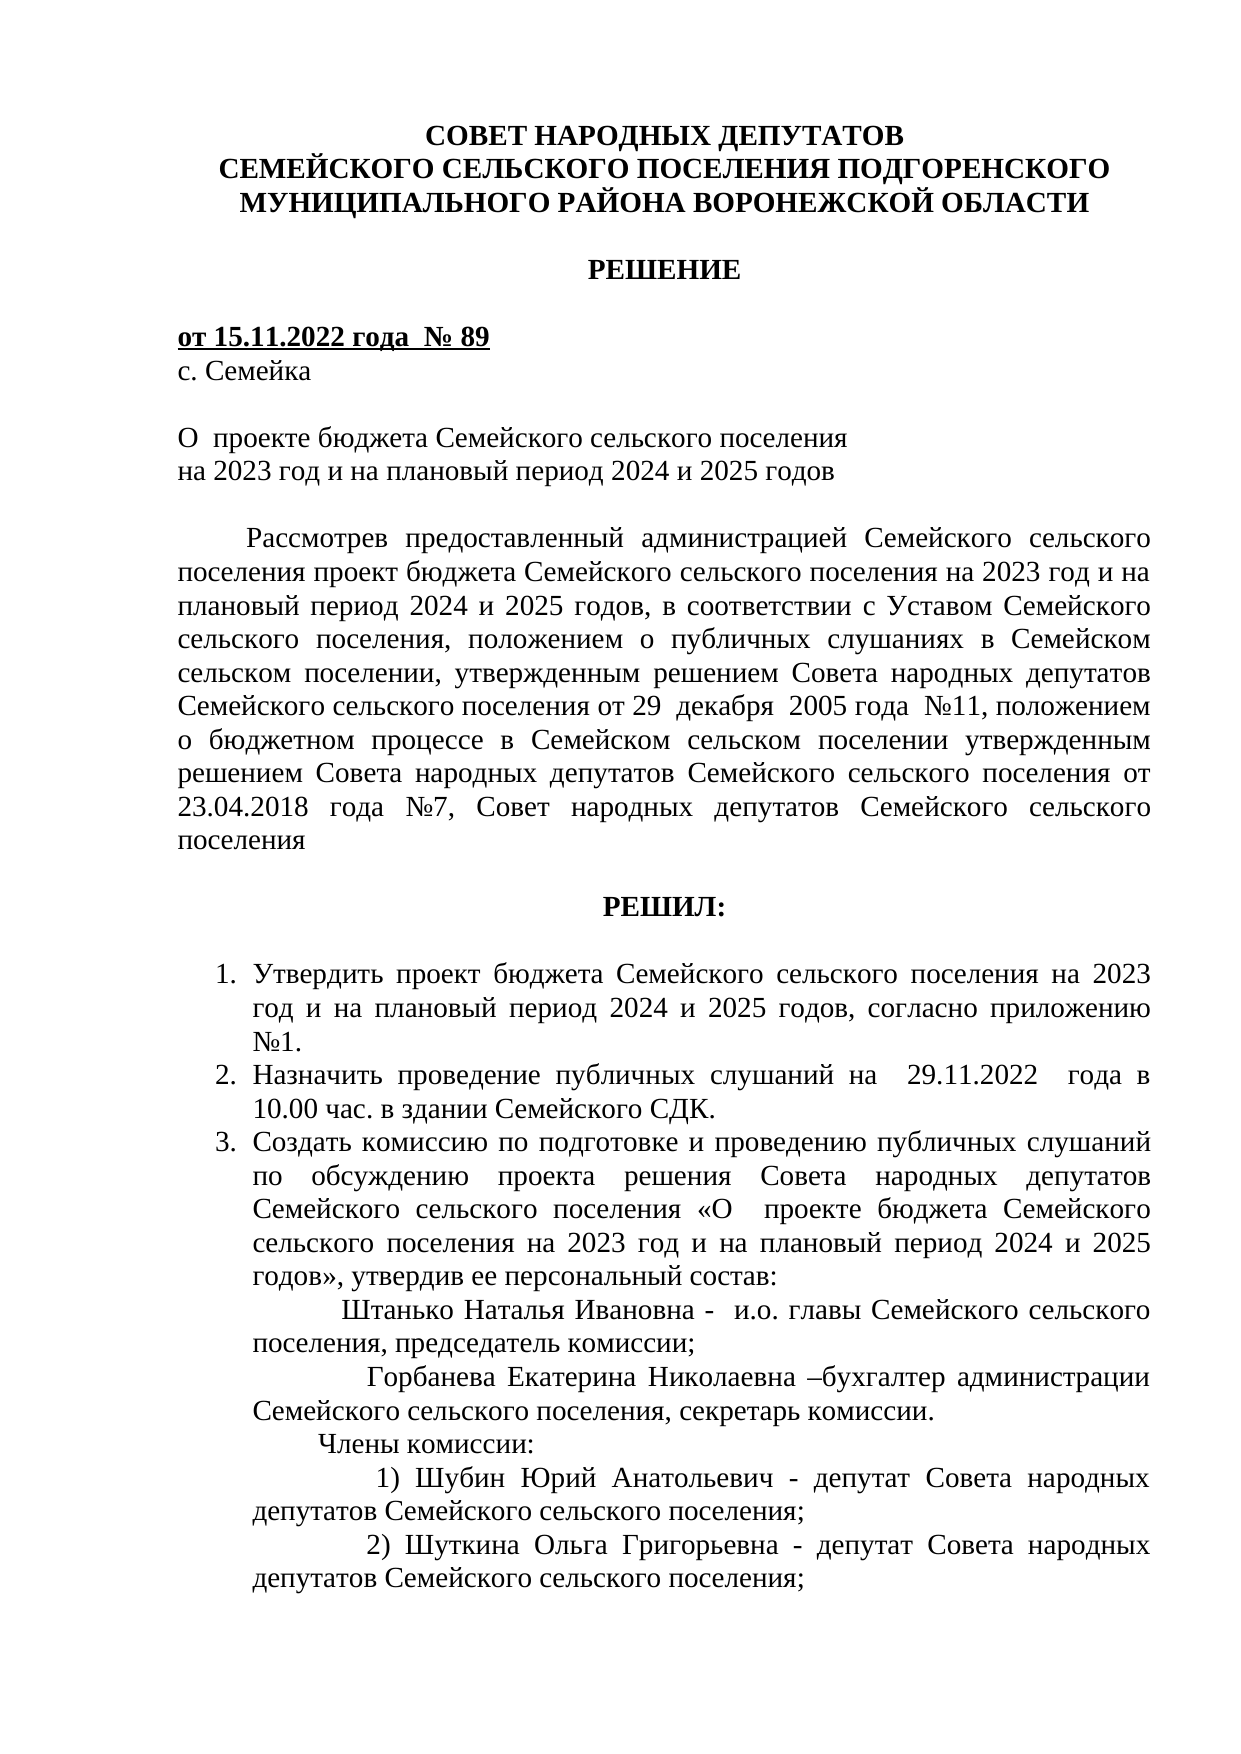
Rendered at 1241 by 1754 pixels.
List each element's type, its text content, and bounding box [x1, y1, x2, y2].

text СЕМЕЙСКОГО СЕЛЬСКОГО ПОСЕЛЕНИЯ ПОДГОРЕНСКОГО МУНИЦИПАЛЬНОГО РАЙОНА ВОРОНЕЖСКОЙ ОБЛАСТИ [177, 152, 1152, 219]
text 1) Шубин Юрий Анатольевич - депутат Совета народных депутатов Семейского сельского поселения; [252, 1460, 1152, 1527]
list Утвердить проект бюджета Семейского сельского поселения на 2023 год и на плановый период 2024 и 2025 годов, согласно приложению №1. [215, 957, 1152, 1057]
list Назначить проведение публичных слушаний на 29.11.2022 года в 10.00 час. в здании Семейского СДК. [215, 1057, 1152, 1124]
text Горбанева Екатерина Николаевна –бухгалтер администрации Семейского сельского поселения, секретарь комиссии. [252, 1359, 1152, 1426]
text РЕШЕНИЕ [177, 252, 1152, 286]
text 2) Шуткина Ольга Григорьевна - депутат Совета народных депутатов Семейского сельского поселения; [252, 1527, 1152, 1594]
text Члены комиссии: [252, 1426, 1152, 1460]
list Создать комиссию по подготовке и проведению публичных слушаний по обсуждению проекта решения Совета народных депутатов Семейского сельского поселения «О проекте бюджета Семейского сельского поселения на 2023 год и на плановый период 2024 и 2025 годов», утвердив ее персональный состав: [215, 1124, 1152, 1292]
text на 2023 год и на плановый период 2024 и 2025 годов [177, 453, 1152, 487]
text с. Семейка [177, 353, 1152, 386]
text от 15.11.2022 года № 89 [177, 319, 1152, 353]
text СОВЕТ НАРОДНЫХ ДЕПУТАТОВ [177, 118, 1152, 152]
text Штанько Наталья Ивановна - и.о. главы Семейского сельского поселения, председатель комиссии; [252, 1292, 1152, 1359]
text О проекте бюджета Семейского сельского поселения [177, 420, 1152, 453]
text Рассмотрев предоставленный администрацией Семейского сельского поселения проект бюджета Семейского сельского поселения на 2023 год и на плановый период 2024 и 2025 годов, в соответствии с Уставом Семейского сельского поселения, положением о публичных слушаниях в Семейском сельском поселении, утвержденным решением Совета народных депутатов Семейского сельского поселения от 29 декабря 2005 года №11, положением о бюджетном процессе в Семейском сельском поселении утвержденным решением Совета народных депутатов Семейского сельского поселения от 23.04.2018 года №7, Совет народных депутатов Семейского сельского поселения [177, 521, 1152, 856]
text РЕШИЛ: [177, 889, 1152, 923]
